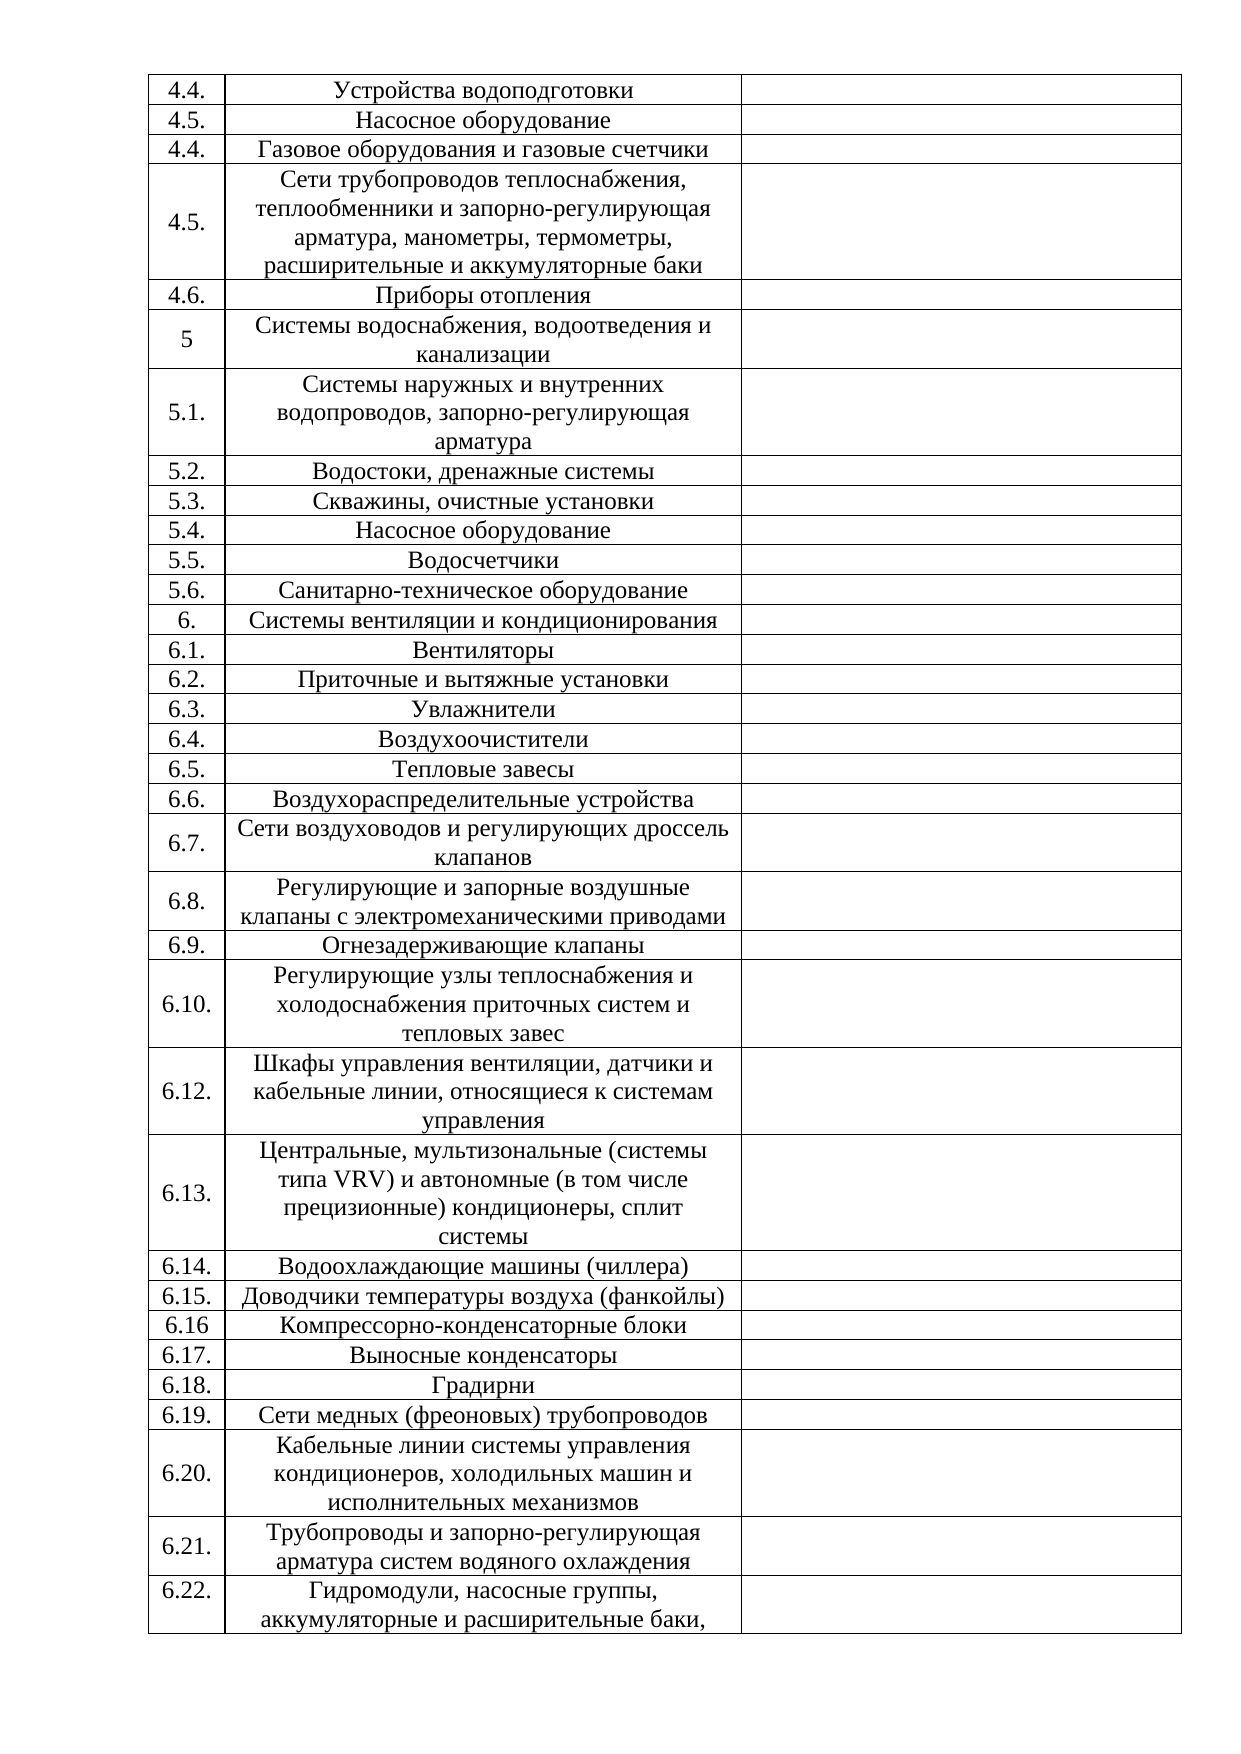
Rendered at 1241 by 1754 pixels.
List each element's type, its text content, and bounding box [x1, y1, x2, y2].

table_cell 6.15. [149, 1281, 224, 1309]
table_cell 6.6. [149, 784, 224, 812]
table_cell Газовое оборудования и газовые счетчики [226, 135, 741, 163]
table_cell [742, 635, 1181, 663]
table_cell 4.4. [149, 135, 224, 163]
table_cell Регулирующие и запорные воздушные клапаны с электромеханическими приводами [226, 872, 741, 929]
table_cell 5.5. [149, 545, 224, 574]
table_cell [742, 784, 1181, 812]
table_cell Вентиляторы [226, 635, 741, 663]
table_cell [742, 1370, 1181, 1399]
table_cell [742, 545, 1181, 574]
table_cell 4.6. [149, 280, 224, 309]
table_cell 5.6. [149, 575, 224, 604]
table_cell Кабельные линии системы управления кондиционеров, холодильных машин и исполнительных механизмов [226, 1430, 741, 1516]
table_cell [742, 75, 1181, 104]
table_cell [742, 1311, 1181, 1339]
table_cell [742, 1517, 1181, 1574]
table_cell Системы наружных и внутренних водопроводов, запорно-регулирующая арматура [226, 369, 741, 455]
table_cell [742, 164, 1181, 279]
table_cell [742, 1576, 1181, 1633]
table_cell [742, 605, 1181, 634]
table_cell [742, 1048, 1181, 1134]
table_cell [742, 1400, 1181, 1429]
table_cell Огнезадерживающие клапаны [226, 931, 741, 959]
table_cell [742, 575, 1181, 604]
table_cell [742, 280, 1181, 309]
table_cell [742, 456, 1181, 485]
table_cell Компрессорно-конденсаторные блоки [226, 1311, 741, 1339]
table_cell [742, 724, 1181, 753]
table_cell Трубопроводы и запорно-регулирующая арматура систем водяного охлаждения [226, 1517, 741, 1574]
table_cell Сети воздуховодов и регулирующих дроссель клапанов [226, 814, 741, 871]
table_cell 6.9. [149, 931, 224, 959]
table_cell Шкафы управления вентиляции, датчики и кабельные линии, относящиеся к системам управления [226, 1048, 741, 1134]
table_cell [742, 872, 1181, 929]
table_cell [742, 1135, 1181, 1250]
table_cell Регулирующие узлы теплоснабжения и холодоснабжения приточных систем и тепловых завес [226, 960, 741, 1047]
table_cell 5.1. [149, 369, 224, 455]
table_cell Увлажнители [226, 694, 741, 723]
table_cell [742, 1251, 1181, 1280]
table_cell Градирни [226, 1370, 741, 1399]
table_cell [742, 931, 1181, 959]
table_cell [742, 1281, 1181, 1309]
table_cell 6.10. [149, 960, 224, 1047]
table_cell [742, 1430, 1181, 1516]
table_cell Доводчики температуры воздуха (фанкойлы) [226, 1281, 741, 1309]
table_cell 6.13. [149, 1135, 224, 1250]
table_cell Скважины, очистные установки [226, 486, 741, 514]
table_cell 6.22. [149, 1576, 224, 1633]
table_cell Насосное оборудование [226, 105, 741, 133]
table_cell 6.3. [149, 694, 224, 723]
table_cell [742, 694, 1181, 723]
table_cell 5.2. [149, 456, 224, 485]
table_cell Сети трубопроводов теплоснабжения, теплообменники и запорно-регулирующая арматура, манометры, термометры, расширительные и аккумуляторные баки [226, 164, 741, 279]
table_cell 6.8. [149, 872, 224, 929]
table_cell 6.19. [149, 1400, 224, 1429]
table_cell 6.21. [149, 1517, 224, 1574]
table_cell [742, 516, 1181, 544]
table_cell Воздухораспределительные устройства [226, 784, 741, 812]
table_cell 6.5. [149, 754, 224, 783]
table_cell Приборы отопления [226, 280, 741, 309]
table_cell Системы водоснабжения, водоотведения и канализации [226, 310, 741, 368]
table_cell 6.16 [149, 1311, 224, 1339]
table_cell Тепловые завесы [226, 754, 741, 783]
table_cell 6.18. [149, 1370, 224, 1399]
table_cell Насосное оборудование [226, 516, 741, 544]
table_cell Водосчетчики [226, 545, 741, 574]
table_cell [742, 1340, 1181, 1369]
table_cell 6.2. [149, 665, 224, 693]
table_cell 6.20. [149, 1430, 224, 1516]
table_cell [742, 310, 1181, 368]
table_cell [742, 135, 1181, 163]
table_cell 6.4. [149, 724, 224, 753]
table_cell Сети медных (фреоновых) трубопроводов [226, 1400, 741, 1429]
table_cell 4.5. [149, 105, 224, 133]
table_cell Воздухоочистители [226, 724, 741, 753]
table_cell Приточные и вытяжные установки [226, 665, 741, 693]
table_cell 6.14. [149, 1251, 224, 1280]
table_cell [742, 665, 1181, 693]
table_cell [742, 960, 1181, 1047]
table_cell Центральные, мультизональные (системы типа VRV) и автономные (в том числе прецизионные) кондиционеры, сплит системы [226, 1135, 741, 1250]
table_cell [742, 754, 1181, 783]
table_cell 4.4. [149, 75, 224, 104]
table_cell 5 [149, 310, 224, 368]
table_cell 6. [149, 605, 224, 634]
table_cell 6.7. [149, 814, 224, 871]
table_cell 6.1. [149, 635, 224, 663]
table_cell Системы вентиляции и кондиционирования [226, 605, 741, 634]
table_cell Водоохлаждающие машины (чиллера) [226, 1251, 741, 1280]
table_cell [742, 369, 1181, 455]
table_cell Санитарно-техническое оборудование [226, 575, 741, 604]
table_cell 6.17. [149, 1340, 224, 1369]
table_cell [742, 814, 1181, 871]
table_cell 5.3. [149, 486, 224, 514]
table_cell 5.4. [149, 516, 224, 544]
table_cell 4.5. [149, 164, 224, 279]
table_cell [226, 1576, 741, 1633]
table_cell Водостоки, дренажные системы [226, 456, 741, 485]
table_cell Выносные конденсаторы [226, 1340, 741, 1369]
table_cell [742, 105, 1181, 133]
table_cell [742, 486, 1181, 514]
table_cell Устройства водоподготовки [226, 75, 741, 104]
table_cell 6.12. [149, 1048, 224, 1134]
